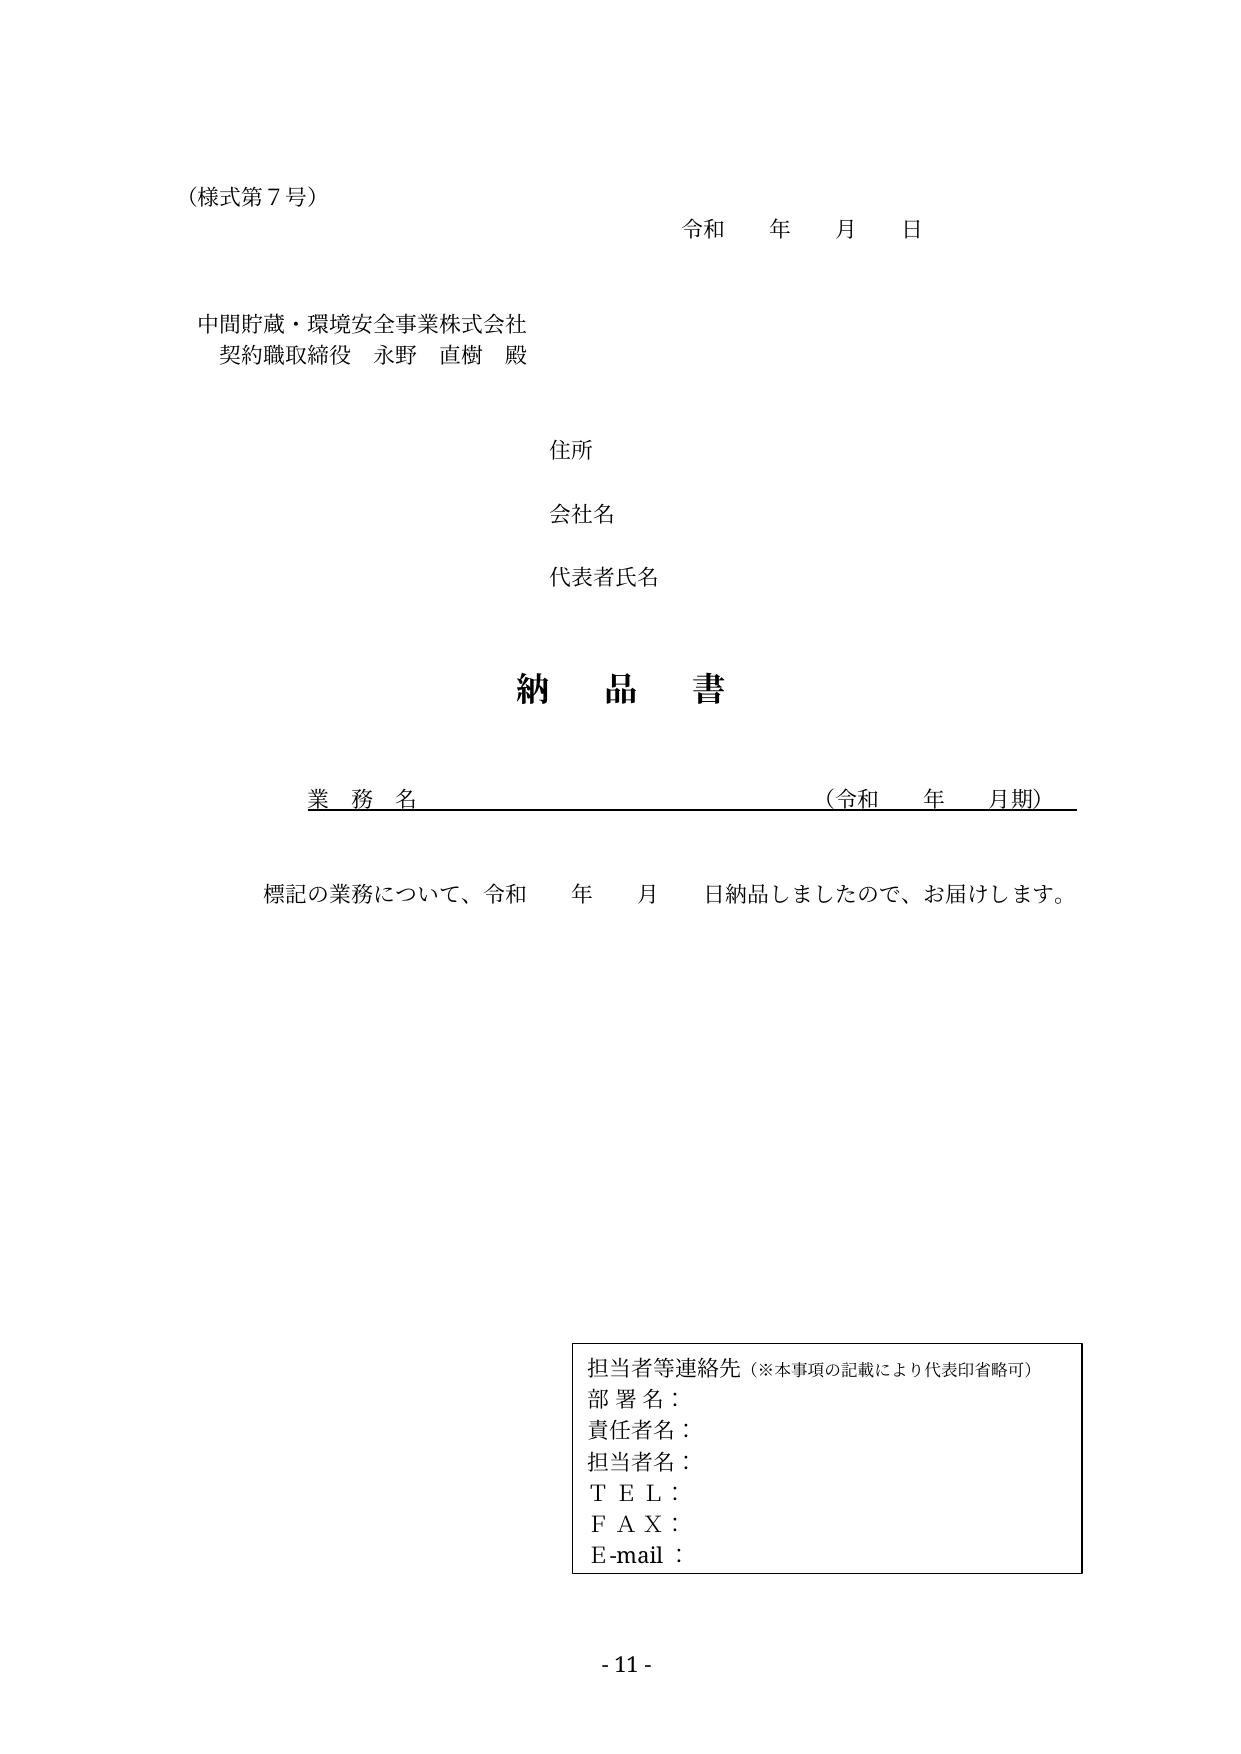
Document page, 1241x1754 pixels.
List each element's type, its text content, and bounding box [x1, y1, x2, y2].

text 標記の業務について、令和 年 月 日納品しましたので、お届けします。 [176, 877, 1077, 909]
text 住所 [176, 434, 1077, 465]
text 中間貯蔵・環境安全事業株式会社 [176, 307, 1077, 339]
text 業 務 名 （令和 年 月期） [176, 782, 1077, 814]
text （様式第７号） [176, 180, 1077, 212]
text 納 品 書 [176, 655, 1077, 719]
text 代表者氏名 [176, 560, 1077, 592]
text 会社名 [176, 497, 1077, 529]
text 令和 年 月 日 [176, 212, 1077, 244]
text 契約職取締役 永野 直樹 殿 [176, 339, 1077, 370]
